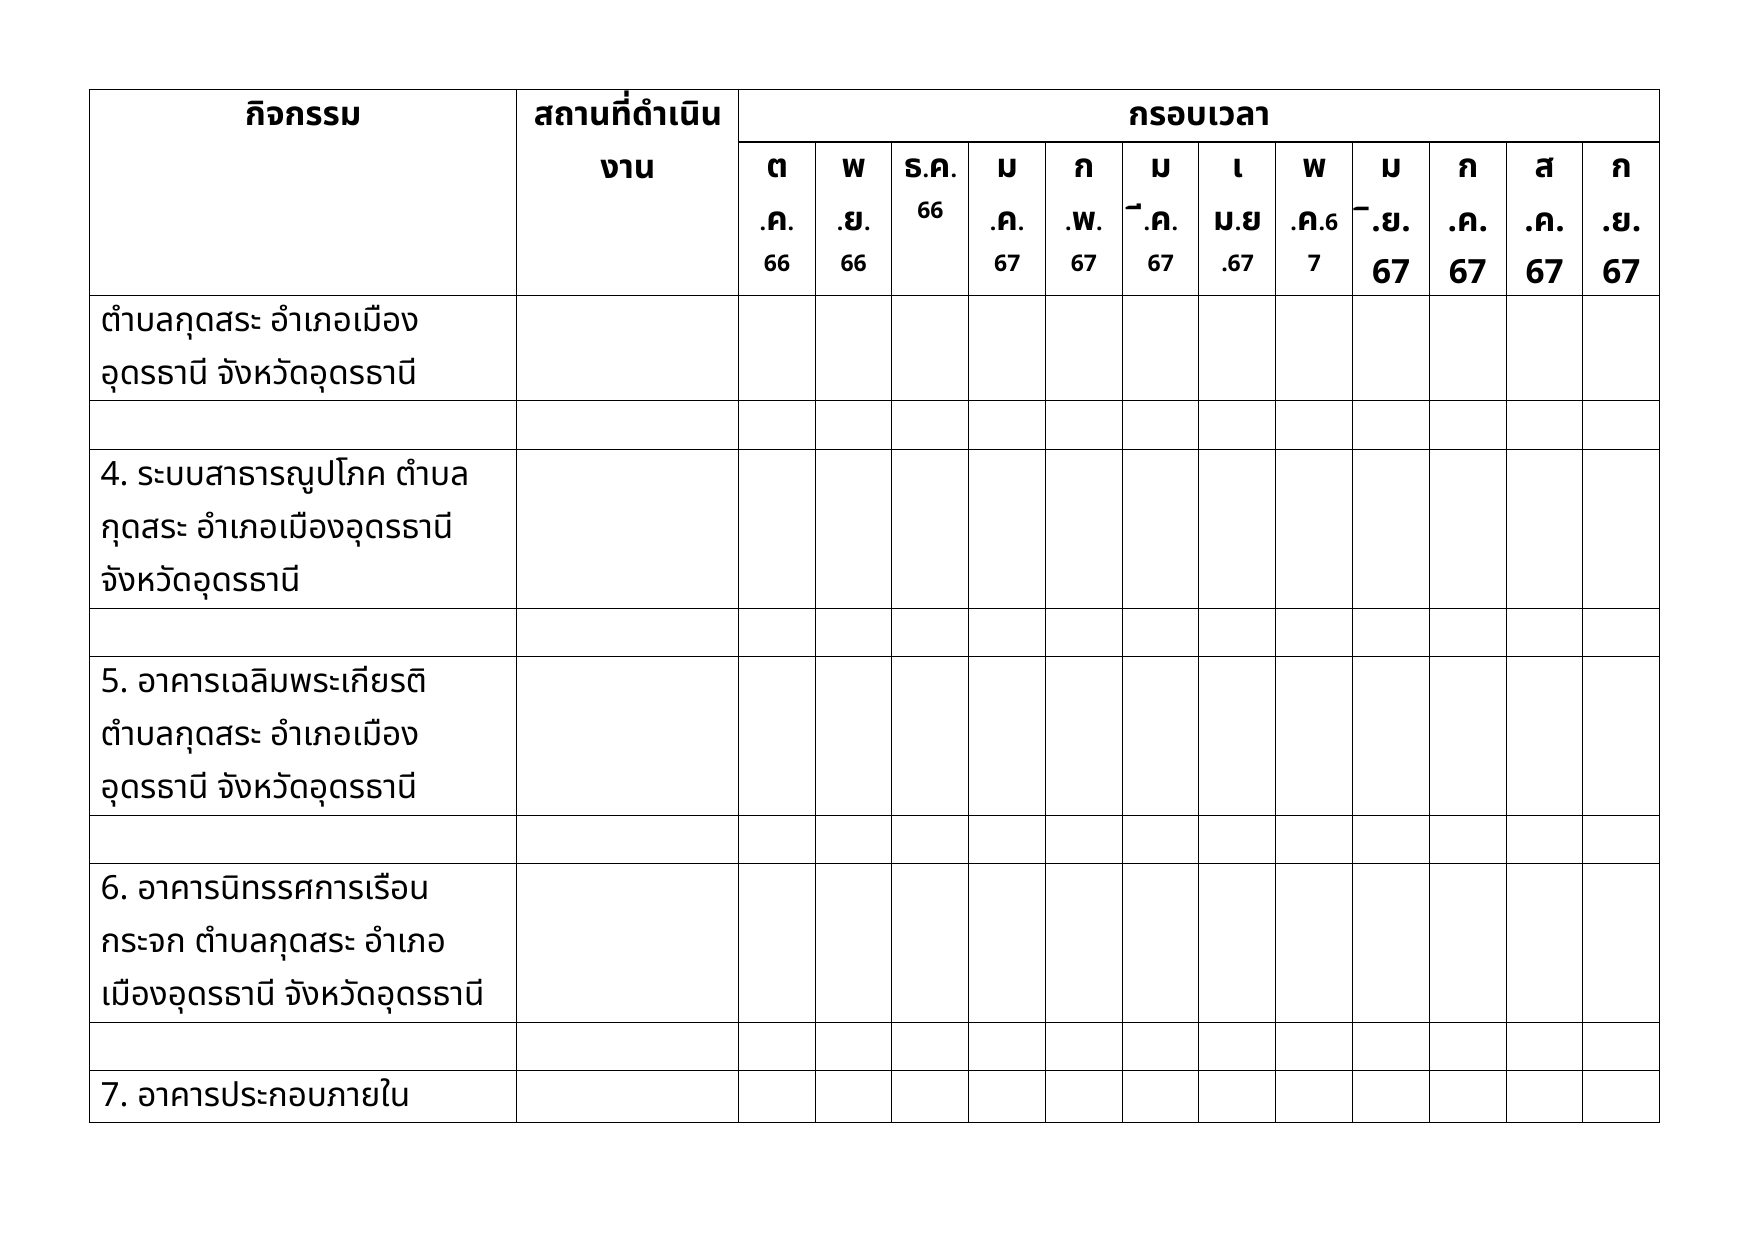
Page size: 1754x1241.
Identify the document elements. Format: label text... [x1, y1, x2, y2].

table_cell [1046, 296, 1122, 400]
table_cell [1507, 864, 1582, 1022]
table_cell [1046, 864, 1122, 1022]
table_cell [892, 609, 968, 656]
table_cell [1046, 401, 1122, 449]
table_cell [90, 816, 516, 863]
table_cell [517, 1023, 738, 1070]
table_cell [1046, 657, 1122, 814]
table_cell [1583, 657, 1659, 814]
table_cell [1123, 816, 1198, 863]
table_cell [969, 296, 1045, 400]
table_cell [1507, 1023, 1582, 1070]
table_cell [739, 1023, 815, 1070]
table_cell มี.ค. 67 [1123, 143, 1198, 295]
table_cell [1123, 401, 1198, 449]
table_cell [1276, 1023, 1352, 1070]
table_cell [517, 609, 738, 656]
table_cell [1046, 609, 1122, 656]
table_cell [969, 401, 1045, 449]
table_cell [1430, 816, 1506, 863]
table_cell [1046, 1071, 1122, 1122]
table_cell [1199, 1023, 1275, 1070]
table_cell [969, 450, 1045, 607]
table_cell ม.ค. 67 [969, 143, 1045, 295]
table_cell ก.ย. 67 [1583, 143, 1659, 295]
table_cell [739, 816, 815, 863]
table_cell [1199, 1071, 1275, 1122]
table_cell [1507, 657, 1582, 814]
table_cell [1353, 864, 1429, 1022]
table_cell [816, 816, 891, 863]
table_cell [1276, 401, 1352, 449]
table_cell [892, 657, 968, 814]
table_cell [90, 296, 516, 400]
table_cell [816, 296, 891, 400]
table_cell [816, 1071, 891, 1122]
table_cell [1123, 1023, 1198, 1070]
table_cell [1430, 657, 1506, 814]
table_cell [1123, 296, 1198, 400]
table_cell [1583, 1071, 1659, 1122]
table_cell [1123, 450, 1198, 607]
table_cell [517, 401, 738, 449]
table_cell [1583, 401, 1659, 449]
table_cell [1583, 609, 1659, 656]
table_cell [517, 1071, 738, 1122]
table_cell [892, 816, 968, 863]
table_cell [1583, 816, 1659, 863]
table_cell 4. ระบบสาธารณูปโภค ตำบลกุดสระ อำเภอเมืองอุดรธานี จังหวัดอุดรธานี [90, 450, 516, 607]
table_cell เม.ย.67 [1199, 143, 1275, 295]
table_header สถานที่ดำเนินงาน [517, 90, 738, 295]
table_cell [1276, 609, 1352, 656]
table_cell [1353, 450, 1429, 607]
table_cell [1123, 864, 1198, 1022]
table_cell [816, 864, 891, 1022]
table_cell [1430, 401, 1506, 449]
table_cell [1123, 657, 1198, 814]
table_cell [969, 816, 1045, 863]
table_cell [739, 864, 815, 1022]
table_cell [1199, 450, 1275, 607]
table_cell [517, 816, 738, 863]
table_cell 5. อาคารเฉลิมพระเกียรติ ตำบลกุดสระ อำเภอเมืองอุดรธานี จังหวัดอุดรธานี [90, 657, 516, 814]
table_cell [816, 401, 891, 449]
table_cell [1199, 296, 1275, 400]
table_cell [739, 657, 815, 814]
table_cell [1507, 450, 1582, 607]
table_cell [1430, 450, 1506, 607]
table_cell [1123, 1071, 1198, 1122]
table_cell ก.พ. 67 [1046, 143, 1122, 295]
table_cell [816, 1023, 891, 1070]
table_cell ก.ค. 67 [1430, 143, 1506, 295]
table_cell [1353, 1071, 1429, 1122]
table_cell [1353, 609, 1429, 656]
table_cell 6. อาคารนิทรรศการเรือนกระจก ตำบลกุดสระ อำเภอเมืองอุดรธานี จังหวัดอุดรธานี [90, 864, 516, 1022]
table_cell [1046, 816, 1122, 863]
table_cell [1430, 1071, 1506, 1122]
table_cell [90, 401, 516, 449]
table_cell [1583, 296, 1659, 400]
table_cell [1199, 816, 1275, 863]
table_cell [1276, 864, 1352, 1022]
table_cell ธ.ค. 66 [892, 143, 968, 295]
table_cell [739, 401, 815, 449]
table_cell [969, 657, 1045, 814]
table_cell [1199, 657, 1275, 814]
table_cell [90, 1071, 516, 1122]
table_cell [1276, 1071, 1352, 1122]
table_cell พ.ค.67 [1276, 143, 1352, 295]
table_header กรอบเวลา [739, 90, 1659, 141]
table_cell ต.ค. 66 [739, 143, 815, 295]
table_cell [1507, 816, 1582, 863]
table_cell [969, 1023, 1045, 1070]
table_cell [1276, 657, 1352, 814]
table_cell [1507, 296, 1582, 400]
table_cell [1430, 1023, 1506, 1070]
table_cell [517, 864, 738, 1022]
table_cell [816, 609, 891, 656]
table_cell [739, 609, 815, 656]
table_cell [517, 657, 738, 814]
table_cell [1046, 450, 1122, 607]
table_cell [1353, 296, 1429, 400]
table_cell มิ.ย. 67 [1353, 143, 1429, 295]
table_cell [1199, 609, 1275, 656]
table_cell [90, 1023, 516, 1070]
table_cell [1507, 1071, 1582, 1122]
table_cell [1353, 401, 1429, 449]
table_cell [517, 296, 738, 400]
table_cell [892, 296, 968, 400]
table_cell [1583, 864, 1659, 1022]
table_cell [1507, 401, 1582, 449]
table_cell [1276, 450, 1352, 607]
table_cell [1583, 450, 1659, 607]
table_cell [892, 1071, 968, 1122]
table_cell [892, 401, 968, 449]
table_cell [1430, 864, 1506, 1022]
table_cell [1276, 816, 1352, 863]
table_cell [517, 450, 738, 607]
table_cell [892, 864, 968, 1022]
table_cell [1430, 609, 1506, 656]
table_cell [1430, 296, 1506, 400]
table_cell พ.ย. 66 [816, 143, 891, 295]
table_cell [816, 657, 891, 814]
table_cell [1199, 864, 1275, 1022]
table_cell [892, 450, 968, 607]
table_cell [739, 296, 815, 400]
table_cell [739, 450, 815, 607]
table_cell [1507, 609, 1582, 656]
table_cell [739, 1071, 815, 1122]
table_cell [892, 1023, 968, 1070]
table_cell ส.ค. 67 [1507, 143, 1582, 295]
table_cell [969, 864, 1045, 1022]
table_cell [816, 450, 891, 607]
table_cell [969, 609, 1045, 656]
table_cell [1583, 1023, 1659, 1070]
table_cell [1276, 296, 1352, 400]
table_header กิจกรรม [90, 90, 516, 295]
table_cell [1046, 1023, 1122, 1070]
table_cell [90, 609, 516, 656]
table_cell [1123, 609, 1198, 656]
table_cell [1353, 816, 1429, 863]
table_cell [1199, 401, 1275, 449]
table_cell [969, 1071, 1045, 1122]
table_cell [1353, 1023, 1429, 1070]
table_cell [1353, 657, 1429, 814]
